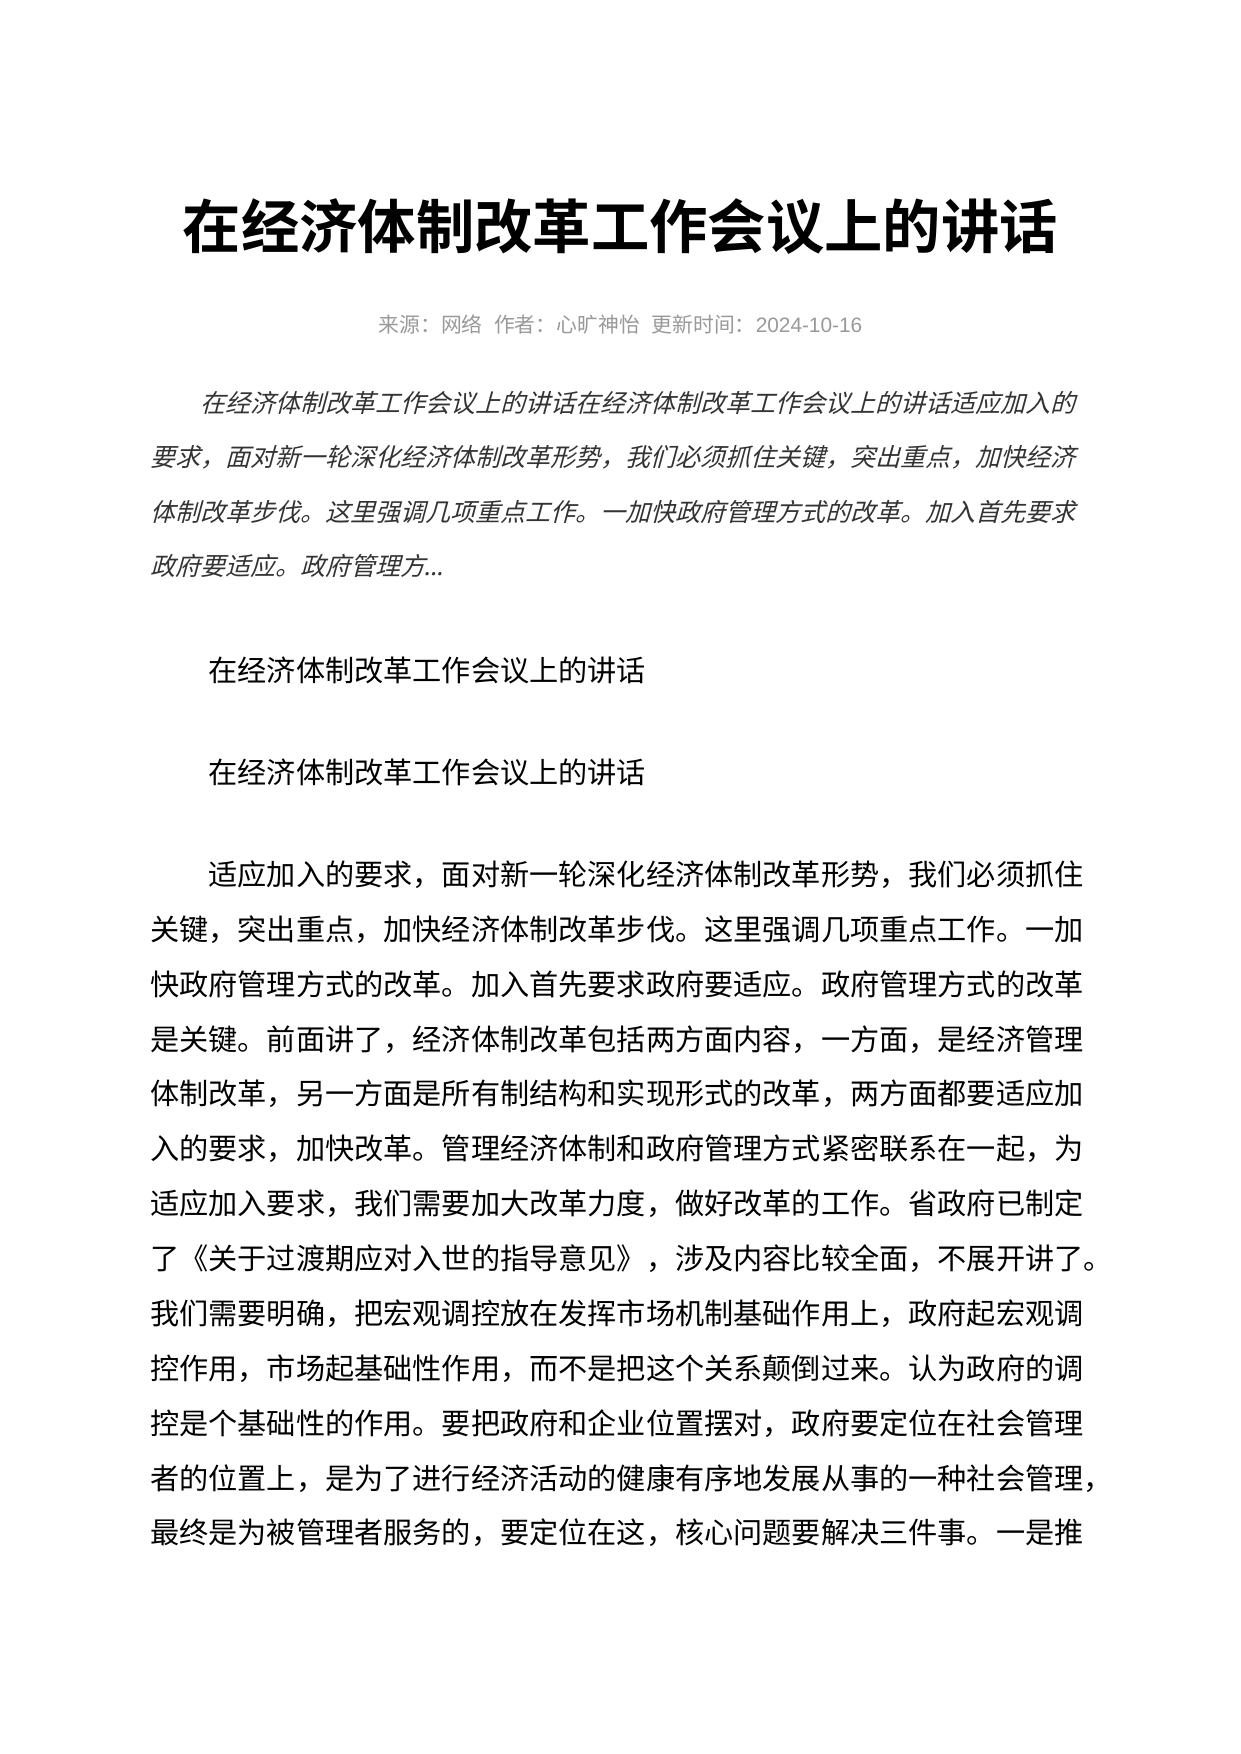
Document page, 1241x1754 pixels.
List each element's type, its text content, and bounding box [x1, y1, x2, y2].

text 在经济体制改革工作会议上的讲话 [150, 749, 1090, 792]
text 在经济体制改革工作会议上的讲话在经济体制改革工作会议上的讲话适应加入的要求，面对新一轮深化经济体制改革形势，我们必须抓住关键，突出重点，加快经济体制改革步伐。这里强调几项重点工作。一加快政府管理方式的改革。加入首先要求政府要适应。政府管理方... [150, 383, 1090, 583]
text 在经济体制改革工作会议上的讲话 [150, 648, 1090, 690]
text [150, 851, 1090, 1552]
subtitle 在经济体制改革工作会议上的讲话 [150, 181, 1090, 266]
text 来源：网络 作者：心旷神怡 更新时间：2024-10-16 [150, 313, 1090, 337]
